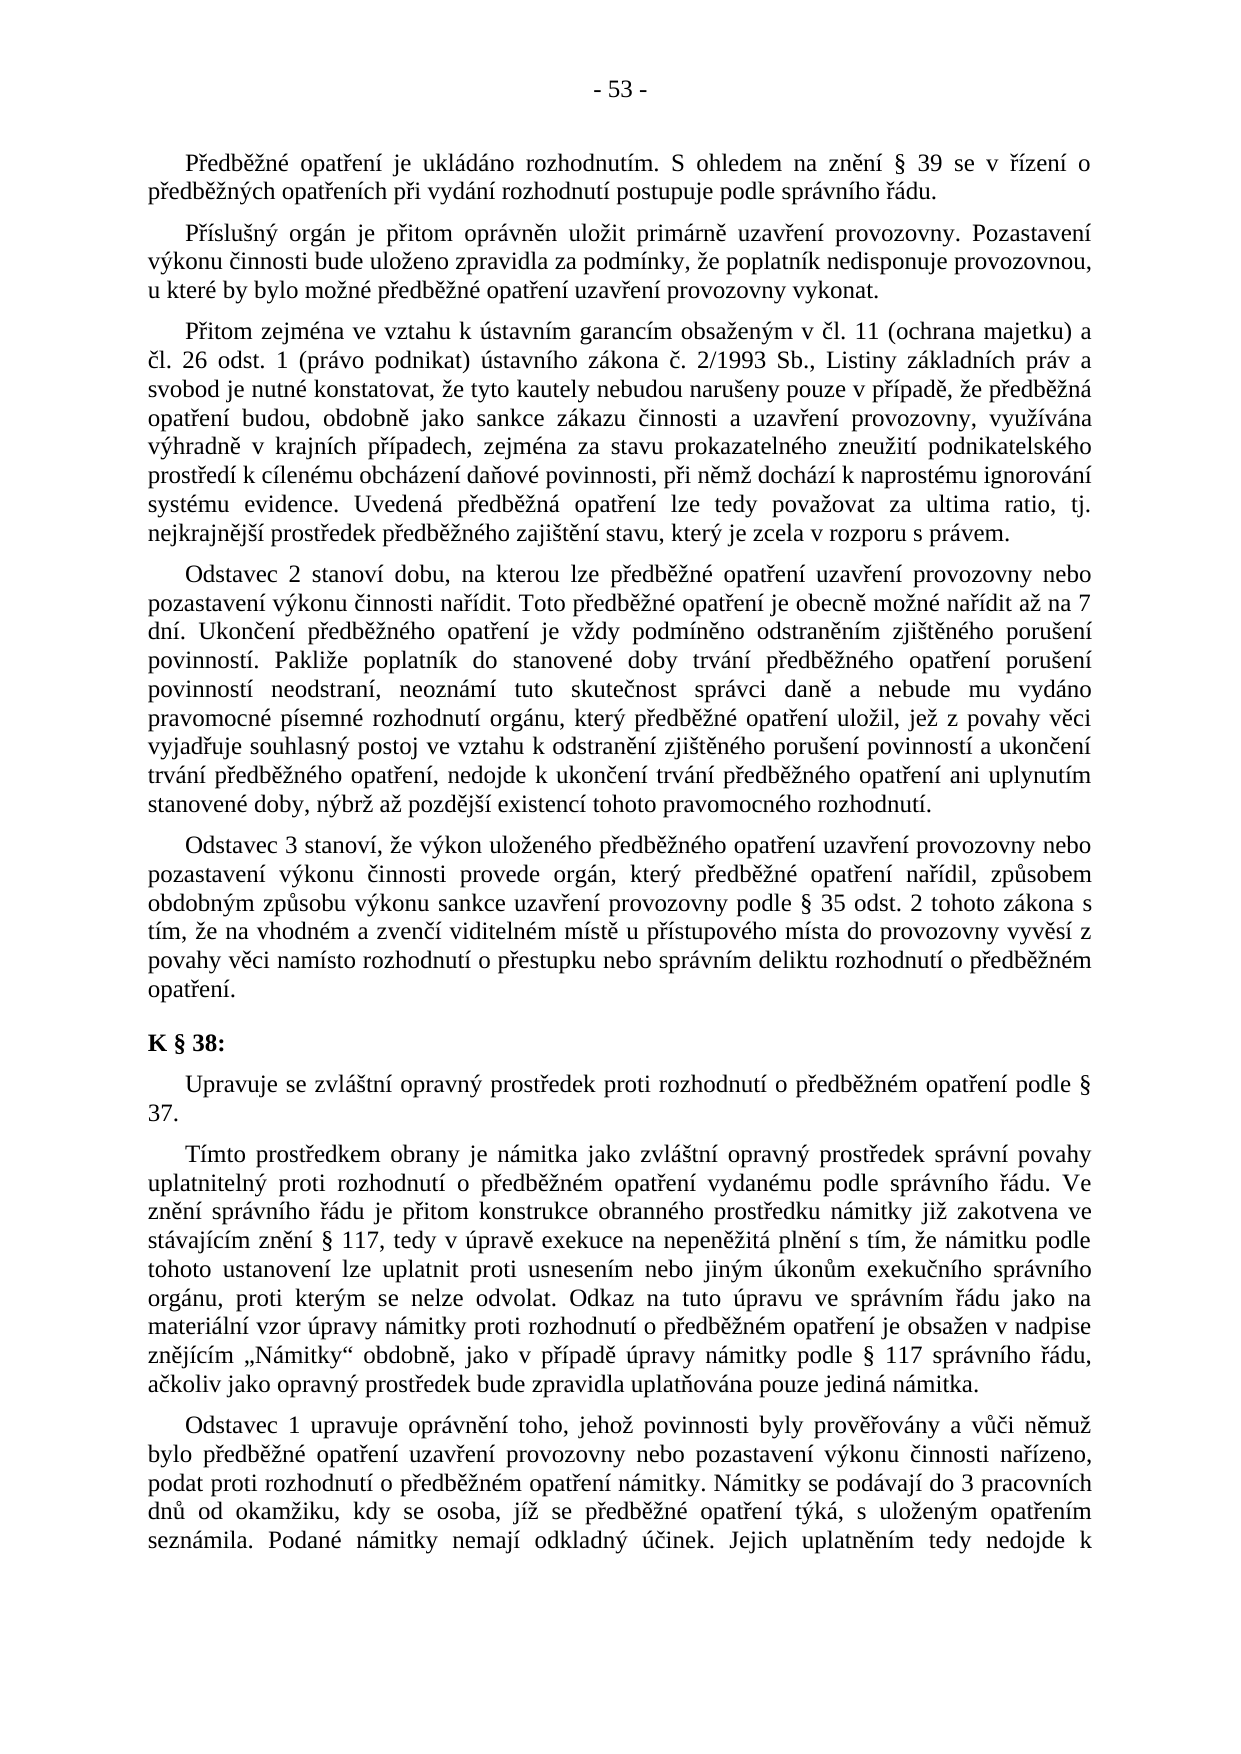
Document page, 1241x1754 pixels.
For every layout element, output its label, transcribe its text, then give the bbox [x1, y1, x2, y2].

text Příslušný orgán je přitom oprávněn uložit primárně uzavření provozovny. Pozastavení výkonu činnosti bude uloženo zpravidla za podmínky, že poplatník nedisponuje provozovnou, u které by bylo možné předběžné opatření uzavření provozovny vykonat. [148, 218, 1093, 304]
text Odstavec 3 stanoví, že výkon uloženého předběžného opatření uzavření provozovny nebo pozastavení výkonu činnosti provede orgán, který předběžné opatření nařídil, způsobem obdobným způsobu výkonu sankce uzavření provozovny podle § 35 odst. 2 tohoto zákona s tím, že na vhodném a zvenčí viditelném místě u přístupového místa do provozovny vyvěsí z povahy věci namísto rozhodnutí o přestupku nebo správním deliktu rozhodnutí o předběžném opatření. [148, 830, 1093, 1003]
text Tímto prostředkem obrany je námitka jako zvláštní opravný prostředek správní povahy uplatnitelný proti rozhodnutí o předběžném opatření vydanému podle správního řádu. Ve znění správního řádu je přitom konstrukce obranného prostředku námitky již zakotvena ve stávajícím znění § 117, tedy v úpravě exekuce na nepeněžitá plnění s tím, že námitku podle tohoto ustanovení lze uplatnit proti usnesením nebo jiným úkonům exekučního správního orgánu, proti kterým se nelze odvolat. Odkaz na tuto úpravu ve správním řádu jako na materiální vzor úpravy námitky proti rozhodnutí o předběžném opatření je obsažen v nadpise znějícím „Námitky“ obdobně, jako v případě úpravy námitky podle § 117 správního řádu, ačkoliv jako opravný prostředek bude zpravidla uplatňována pouze jediná námitka. [148, 1139, 1093, 1398]
text Upravuje se zvláštní opravný prostředek proti rozhodnutí o předběžném opatření podle § 37. [148, 1069, 1093, 1126]
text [148, 1410, 1093, 1554]
text Odstavec 2 stanoví dobu, na kterou lze předběžné opatření uzavření provozovny nebo pozastavení výkonu činnosti nařídit. Toto předběžné opatření je obecně možné nařídit až na 7 dní. Ukončení předběžného opatření je vždy podmíněno odstraněním zjištěného porušení povinností. Pakliže poplatník do stanovené doby trvání předběžného opatření porušení povinností neodstraní, neoznámí tuto skutečnost správci daně a nebude mu vydáno pravomocné písemné rozhodnutí orgánu, který předběžné opatření uložil, jež z povahy věci vyjadřuje souhlasný postoj ve vztahu k odstranění zjištěného porušení povinností a ukončení trvání předběžného opatření, nedojde k ukončení trvání předběžného opatření ani uplynutím stanovené doby, nýbrž až pozdější existencí tohoto pravomocného rozhodnutí. [148, 559, 1093, 818]
text Předběžné opatření je ukládáno rozhodnutím. S ohledem na znění § 39 se v řízení o předběžných opatřeních při vydání rozhodnutí postupuje podle správního řádu. [148, 148, 1093, 205]
text Přitom zejména ve vztahu k ústavním garancím obsaženým v čl. 11 (ochrana majetku) a čl. 26 odst. 1 (právo podnikat) ústavního zákona č. 2/1993 Sb., Listiny základních práv a svobod je nutné konstatovat, že tyto kautely nebudou narušeny pouze v případě, že předběžná opatření budou, obdobně jako sankce zákazu činnosti a uzavření provozovny, využívána výhradně v krajních případech, zejména za stavu prokazatelného zneužití podnikatelského prostředí k cílenému obcházení daňové povinnosti, při němž dochází k naprostému ignorování systému evidence. Uvedená předběžná opatření lze tedy považovat za ultima ratio, tj. nejkrajnější prostředek předběžného zajištění stavu, který je zcela v rozporu s právem. [148, 316, 1093, 546]
text K § 38: [148, 1028, 1093, 1056]
